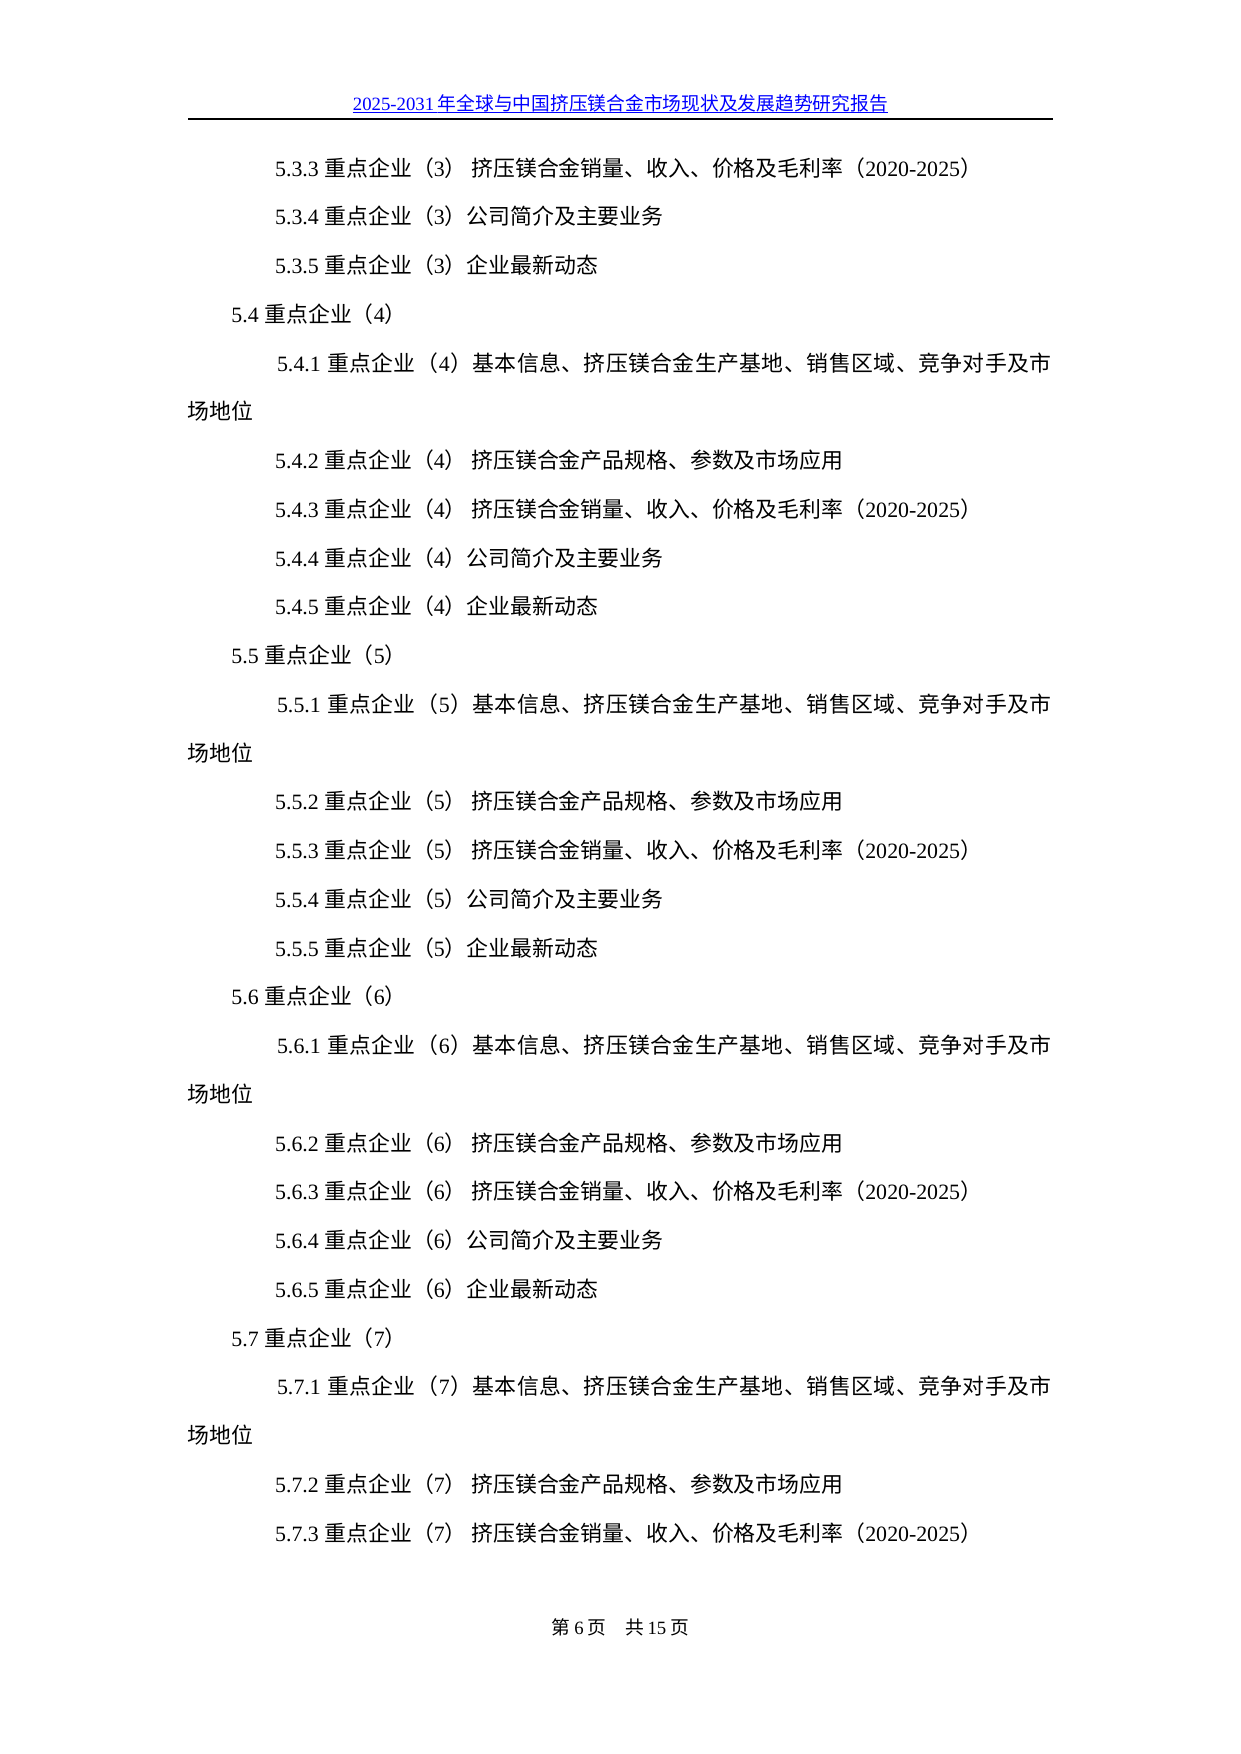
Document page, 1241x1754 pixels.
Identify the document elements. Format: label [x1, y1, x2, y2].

text [187, 150, 1053, 1548]
